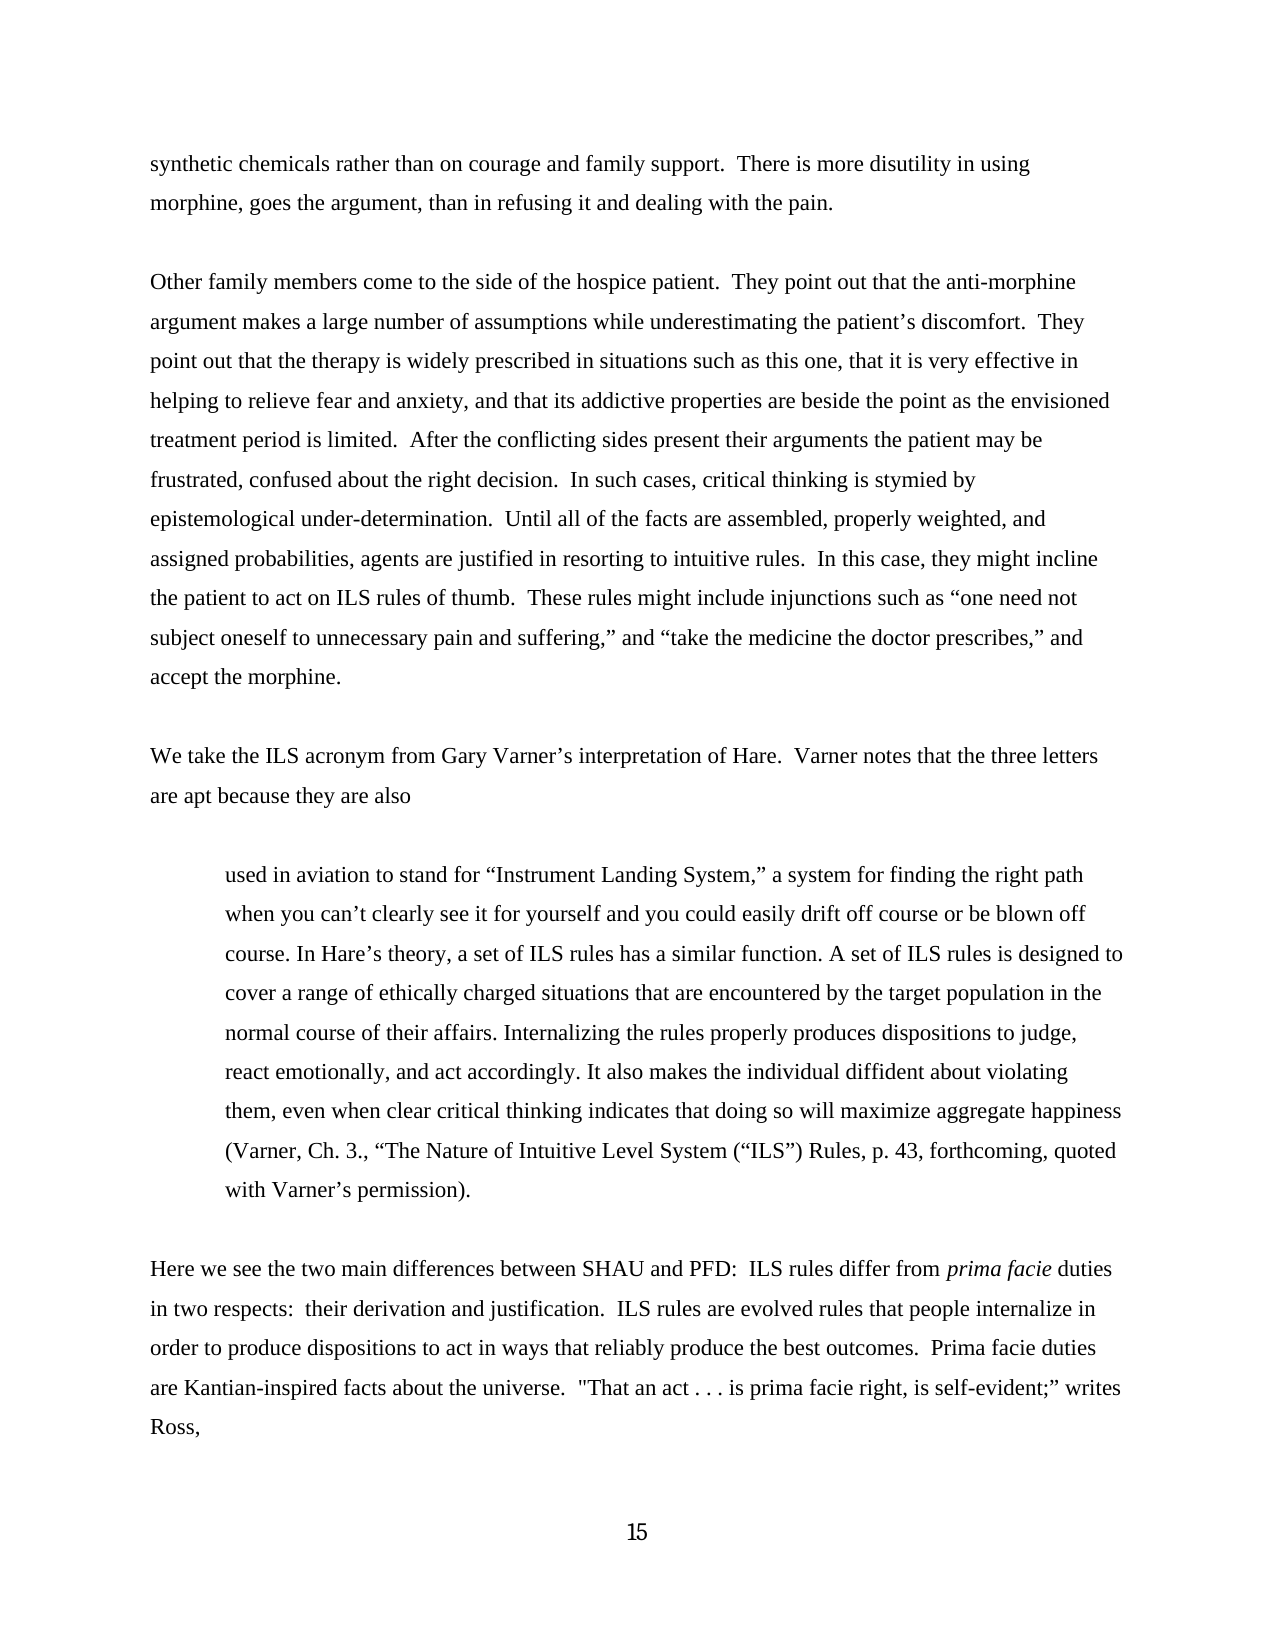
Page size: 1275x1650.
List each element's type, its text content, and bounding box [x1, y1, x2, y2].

text used in aviation to stand for “Instrument Landing System,” a system for finding the right path when you can’t clearly see it for yourself and you could easily drift off course or be blown off course. In Hare’s theory, a set of ILS rules has a similar function. A set of ILS rules is designed to cover a range of ethically charged situations that are encountered by the target population in the normal course of their affairs. Internalizing the rules properly produces dispositions to judge, react emotionally, and act accordingly. It also makes the individual diffident about violating them, even when clear critical thinking indicates that doing so will maximize aggregate happiness (Varner, Ch. 3., “The Nature of Intuitive Level System (“ILS”) Rules, p. 43, forthcoming, quoted with Varner’s permission). [225, 861, 1125, 1203]
text Other family members come to the side of the hospice patient. They point out that the anti-morphine argument makes a large number of assumptions while underestimating the patient’s discomfort. They point out that the therapy is widely prescribed in situations such as this one, that it is very effective in helping to relieve fear and anxiety, and that its addictive properties are beside the point as the envisioned treatment period is limited. After the conflicting sides present their arguments the patient may be frustrated, confused about the right decision. In such cases, critical thinking is stymied by epistemological under-determination. Until all of the facts are assembled, properly weighted, and assigned probabilities, agents are justified in resorting to intuitive rules. In this case, they might incline the patient to act on ILS rules of thumb. These rules might include injunctions such as “one need not subject oneself to unnecessary pain and suffering,” and “take the medicine the doctor prescribes,” and accept the morphine. [150, 268, 1125, 689]
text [150, 150, 1125, 216]
text Here we see the two main differences between SHAU and PFD: ILS rules differ from prima facie duties in two respects: their derivation and justification. ILS rules are evolved rules that people internalize in order to produce dispositions to act in ways that reliably produce the best outcomes. Prima facie duties are Kantian-inspired facts about the universe. "That an act . . . is prima facie right, is self-evident;” writes Ross, [150, 1255, 1125, 1440]
text We take the ILS acronym from Gary Varner’s interpretation of Hare. Varner notes that the three letters are apt because they are also [150, 742, 1125, 808]
